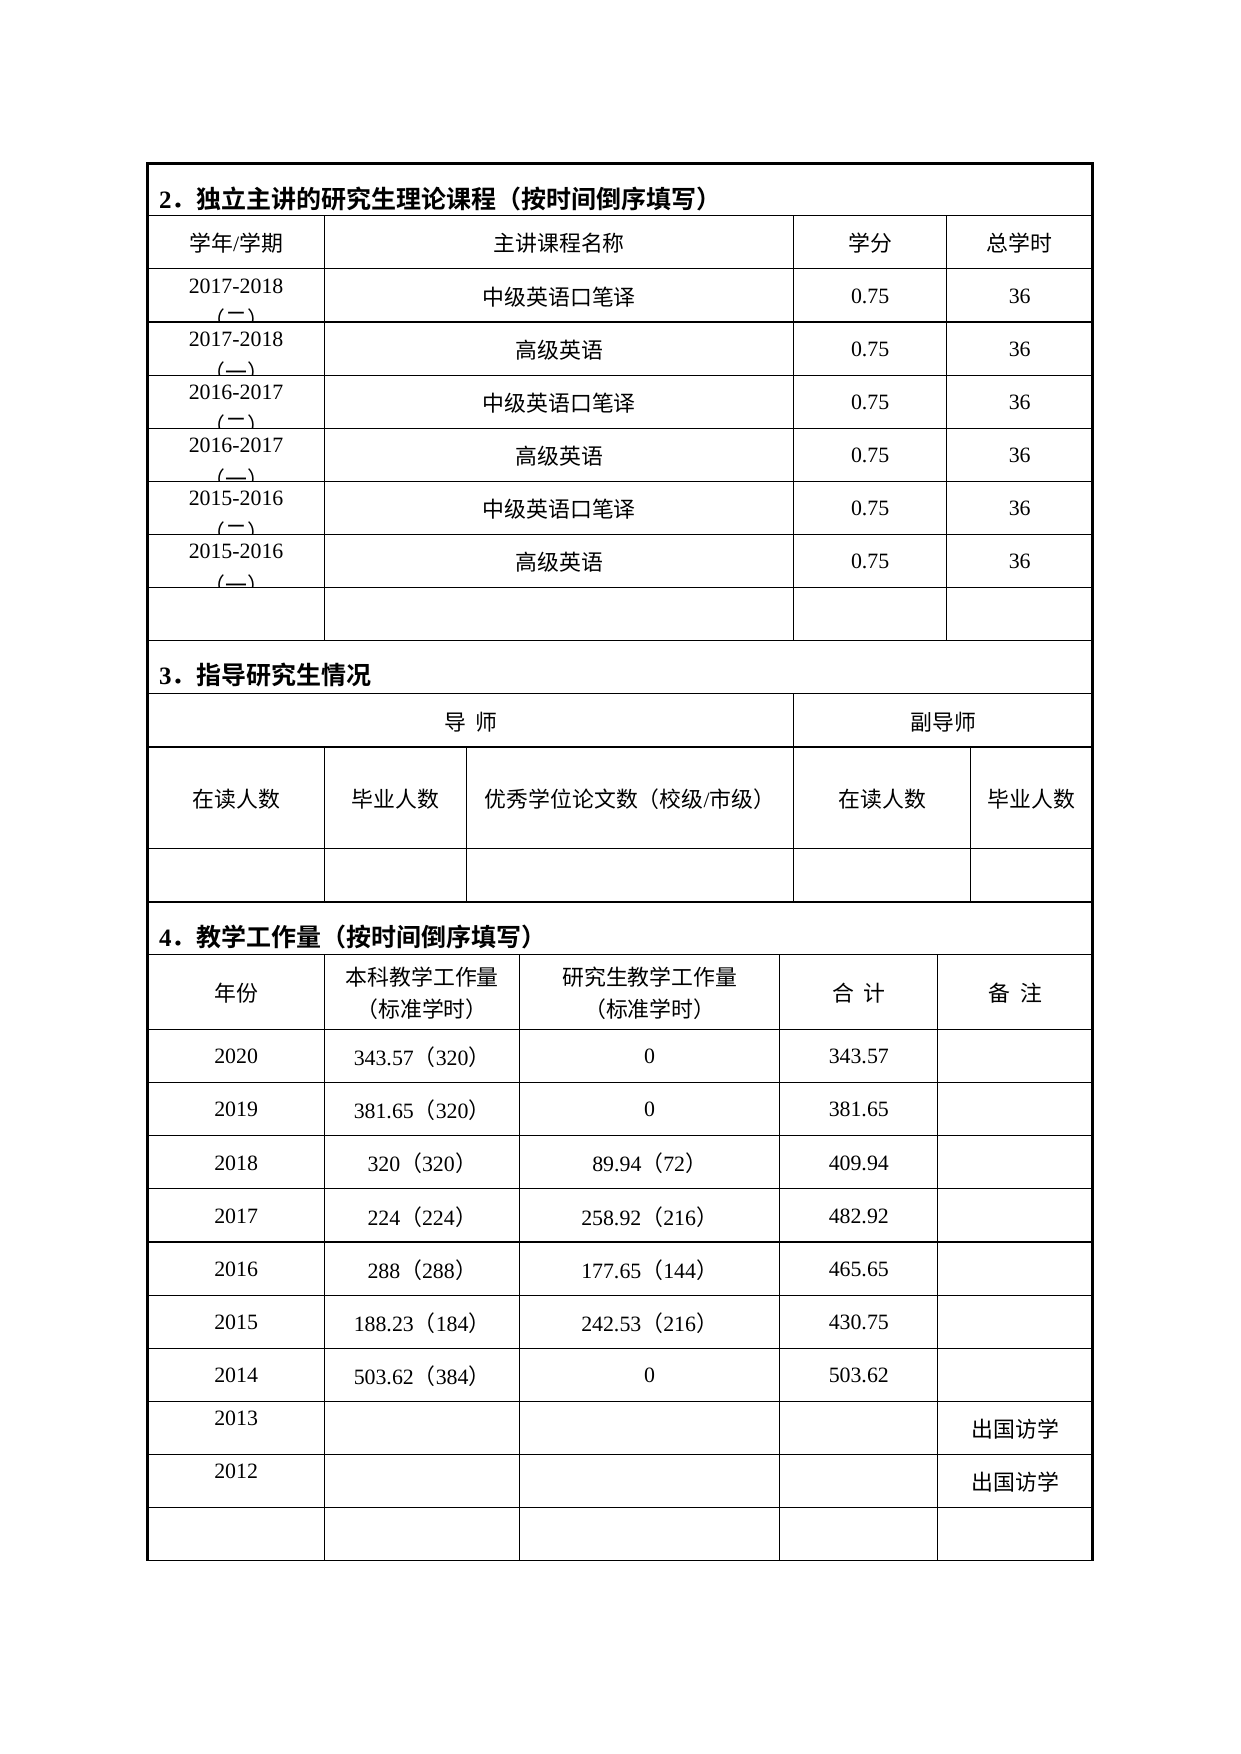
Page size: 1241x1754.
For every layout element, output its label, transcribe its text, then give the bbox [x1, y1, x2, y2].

table_cell 2016-2017（二） [149, 376, 324, 428]
table_cell [938, 1189, 1091, 1241]
table_cell 出国访学 [938, 1455, 1091, 1507]
table_cell 2020 [149, 1030, 324, 1082]
table_cell 36 [947, 376, 1091, 428]
table_cell [520, 1508, 779, 1560]
table_cell 465.65 [780, 1243, 937, 1294]
table_cell [794, 588, 946, 640]
table_cell 381.65（320） [325, 1083, 519, 1135]
table_cell 482.92 [780, 1189, 937, 1241]
table_cell [938, 1243, 1091, 1294]
table_cell 高级英语 [325, 535, 793, 587]
table_cell 导 师 [149, 694, 793, 746]
table_cell 2012 [149, 1455, 324, 1507]
table_cell 出国访学 [938, 1402, 1091, 1454]
table_cell 2014 [149, 1349, 324, 1401]
table_cell 2017-2018（一） [149, 323, 324, 374]
table_cell 毕业人数 [971, 748, 1091, 848]
table_cell 0.75 [794, 376, 946, 428]
table_cell [149, 1508, 324, 1560]
table_cell [780, 1402, 937, 1454]
table_cell 在读人数 [794, 748, 970, 848]
table_cell 主讲课程名称 [325, 216, 793, 268]
table_cell [938, 1030, 1091, 1082]
table_cell 中级英语口笔译 [325, 269, 793, 321]
table_cell 224（224） [325, 1189, 519, 1241]
table_cell 409.94 [780, 1136, 937, 1188]
table_cell 中级英语口笔译 [325, 376, 793, 428]
table_cell 总学时 [947, 216, 1091, 268]
table_cell 优秀学位论文数（校级/市级） [467, 748, 793, 848]
table_cell 2017 [149, 1189, 324, 1241]
table_cell 本科教学工作量 （标准学时） [325, 955, 519, 1029]
table_cell [325, 1508, 519, 1560]
table_cell 2．独立主讲的研究生理论课程（按时间倒序填写） [149, 165, 1091, 215]
table_cell 学年/学期 [149, 216, 324, 268]
table_cell 320（320） [325, 1136, 519, 1188]
table_cell 343.57（320） [325, 1030, 519, 1082]
table_cell 36 [947, 429, 1091, 481]
table_cell 288（288） [325, 1243, 519, 1294]
table_cell [325, 1402, 519, 1454]
table_cell [780, 1508, 937, 1560]
table_cell [938, 1508, 1091, 1560]
table_cell 0 [520, 1030, 779, 1082]
table_cell 在读人数 [149, 748, 324, 848]
table_cell 高级英语 [325, 323, 793, 374]
table_cell [780, 1455, 937, 1507]
table_cell 2015-2016（二） [149, 482, 324, 534]
table_cell 高级英语 [325, 429, 793, 481]
table_cell 258.92（216） [520, 1189, 779, 1241]
table_cell 0.75 [794, 269, 946, 321]
table_cell 0 [520, 1349, 779, 1401]
table_cell [325, 849, 466, 901]
table_cell 2018 [149, 1136, 324, 1188]
table_cell 年份 [149, 955, 324, 1029]
table_cell [520, 1455, 779, 1507]
table_cell [947, 588, 1091, 640]
table_cell 36 [947, 535, 1091, 587]
table_cell [794, 849, 970, 901]
table_cell 毕业人数 [325, 748, 466, 848]
table_cell [938, 1136, 1091, 1188]
table_cell 503.62（384） [325, 1349, 519, 1401]
table_cell 188.23（184） [325, 1296, 519, 1348]
table_cell 89.94（72） [520, 1136, 779, 1188]
table_cell 4．教学工作量（按时间倒序填写） [149, 903, 1091, 954]
table_cell 中级英语口笔译 [325, 482, 793, 534]
table_cell 0.75 [794, 482, 946, 534]
table_cell [149, 849, 324, 901]
table_cell 0.75 [794, 323, 946, 374]
table_cell 2019 [149, 1083, 324, 1135]
table_cell [325, 588, 793, 640]
table_cell [325, 1455, 519, 1507]
table_cell 0.75 [794, 535, 946, 587]
table_cell 2016 [149, 1243, 324, 1294]
table_cell 备 注 [938, 955, 1091, 1029]
table_cell [938, 1349, 1091, 1401]
table_cell 研究生教学工作量 （标准学时） [520, 955, 779, 1029]
table_cell [971, 849, 1091, 901]
table_cell 430.75 [780, 1296, 937, 1348]
table_cell 3．指导研究生情况 [149, 641, 1091, 693]
table_cell 合 计 [780, 955, 937, 1029]
table_cell 2016-2017（一） [149, 429, 324, 481]
table_cell 36 [947, 482, 1091, 534]
table_cell 2015 [149, 1296, 324, 1348]
table_cell 0 [520, 1083, 779, 1135]
table_cell 343.57 [780, 1030, 937, 1082]
table_cell 2017-2018（二） [149, 269, 324, 321]
table_cell [467, 849, 793, 901]
table_cell 副导师 [794, 694, 1091, 746]
table_cell [938, 1083, 1091, 1135]
table_cell 381.65 [780, 1083, 937, 1135]
table_cell 0.75 [794, 429, 946, 481]
table_cell 36 [947, 269, 1091, 321]
table_cell 36 [947, 323, 1091, 374]
table_cell 2013 [149, 1402, 324, 1454]
table_cell 2015-2016（一） [149, 535, 324, 587]
table_cell [149, 588, 324, 640]
table_cell [938, 1296, 1091, 1348]
table_cell 503.62 [780, 1349, 937, 1401]
table_cell 177.65（144） [520, 1243, 779, 1294]
table_cell 242.53（216） [520, 1296, 779, 1348]
table_cell 学分 [794, 216, 946, 268]
table_cell [520, 1402, 779, 1454]
